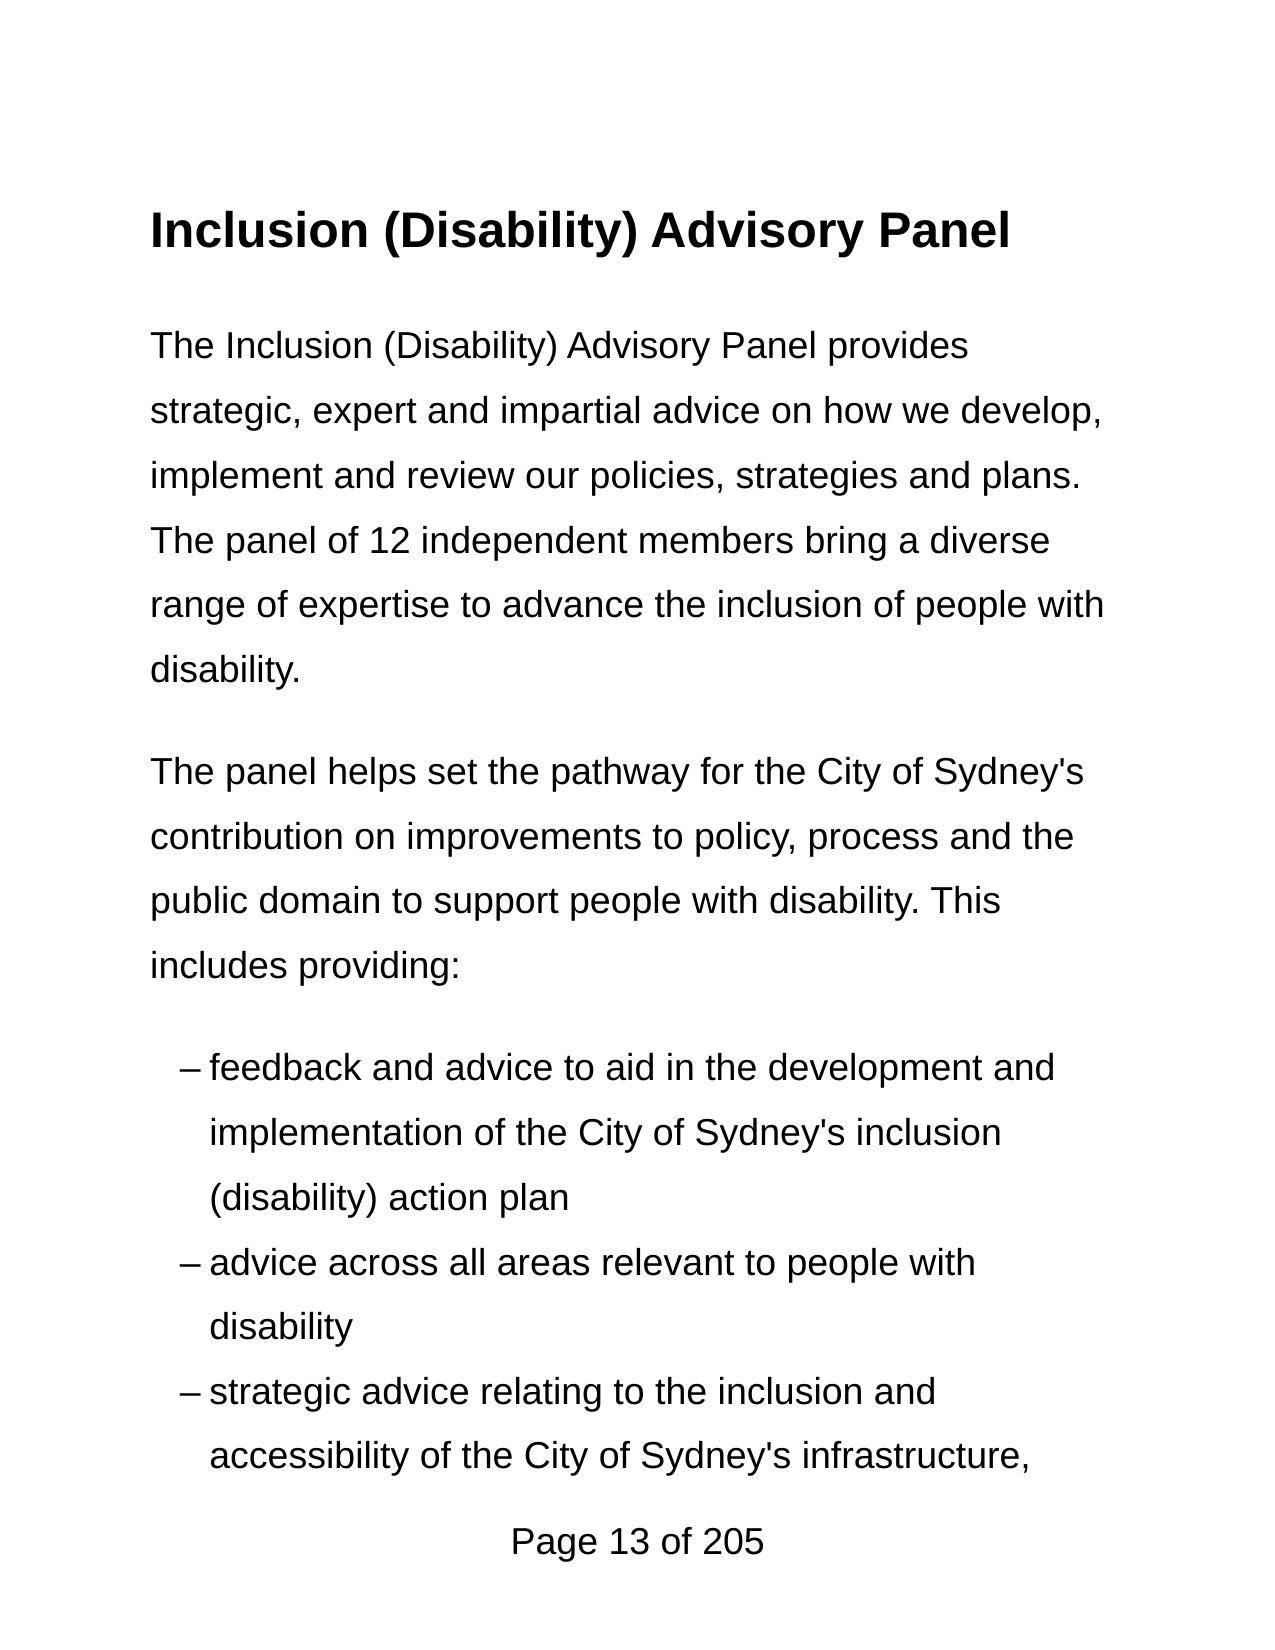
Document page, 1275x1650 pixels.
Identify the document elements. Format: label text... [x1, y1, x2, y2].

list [179, 1369, 1125, 1477]
text The panel helps set the pathway for the City of Sydney's contribution on improvements to policy, process and the public domain to support people with disability. This includes providing: [150, 749, 1125, 987]
text The Inclusion (Disability) Advisory Panel provides strategic, expert and impartial advice on how we develop, implement and review our policies, strategies and plans. The panel of 12 independent members bring a diverse range of expertise to advance the inclusion of people with disability. [150, 324, 1125, 690]
list advice across all areas relevant to people with disability [179, 1240, 1125, 1347]
list feedback and advice to aid in the development and implementation of the City of Sydney's inclusion (disability) action plan [179, 1046, 1125, 1218]
subtitle Inclusion (Disability) Advisory Panel [150, 200, 1125, 257]
